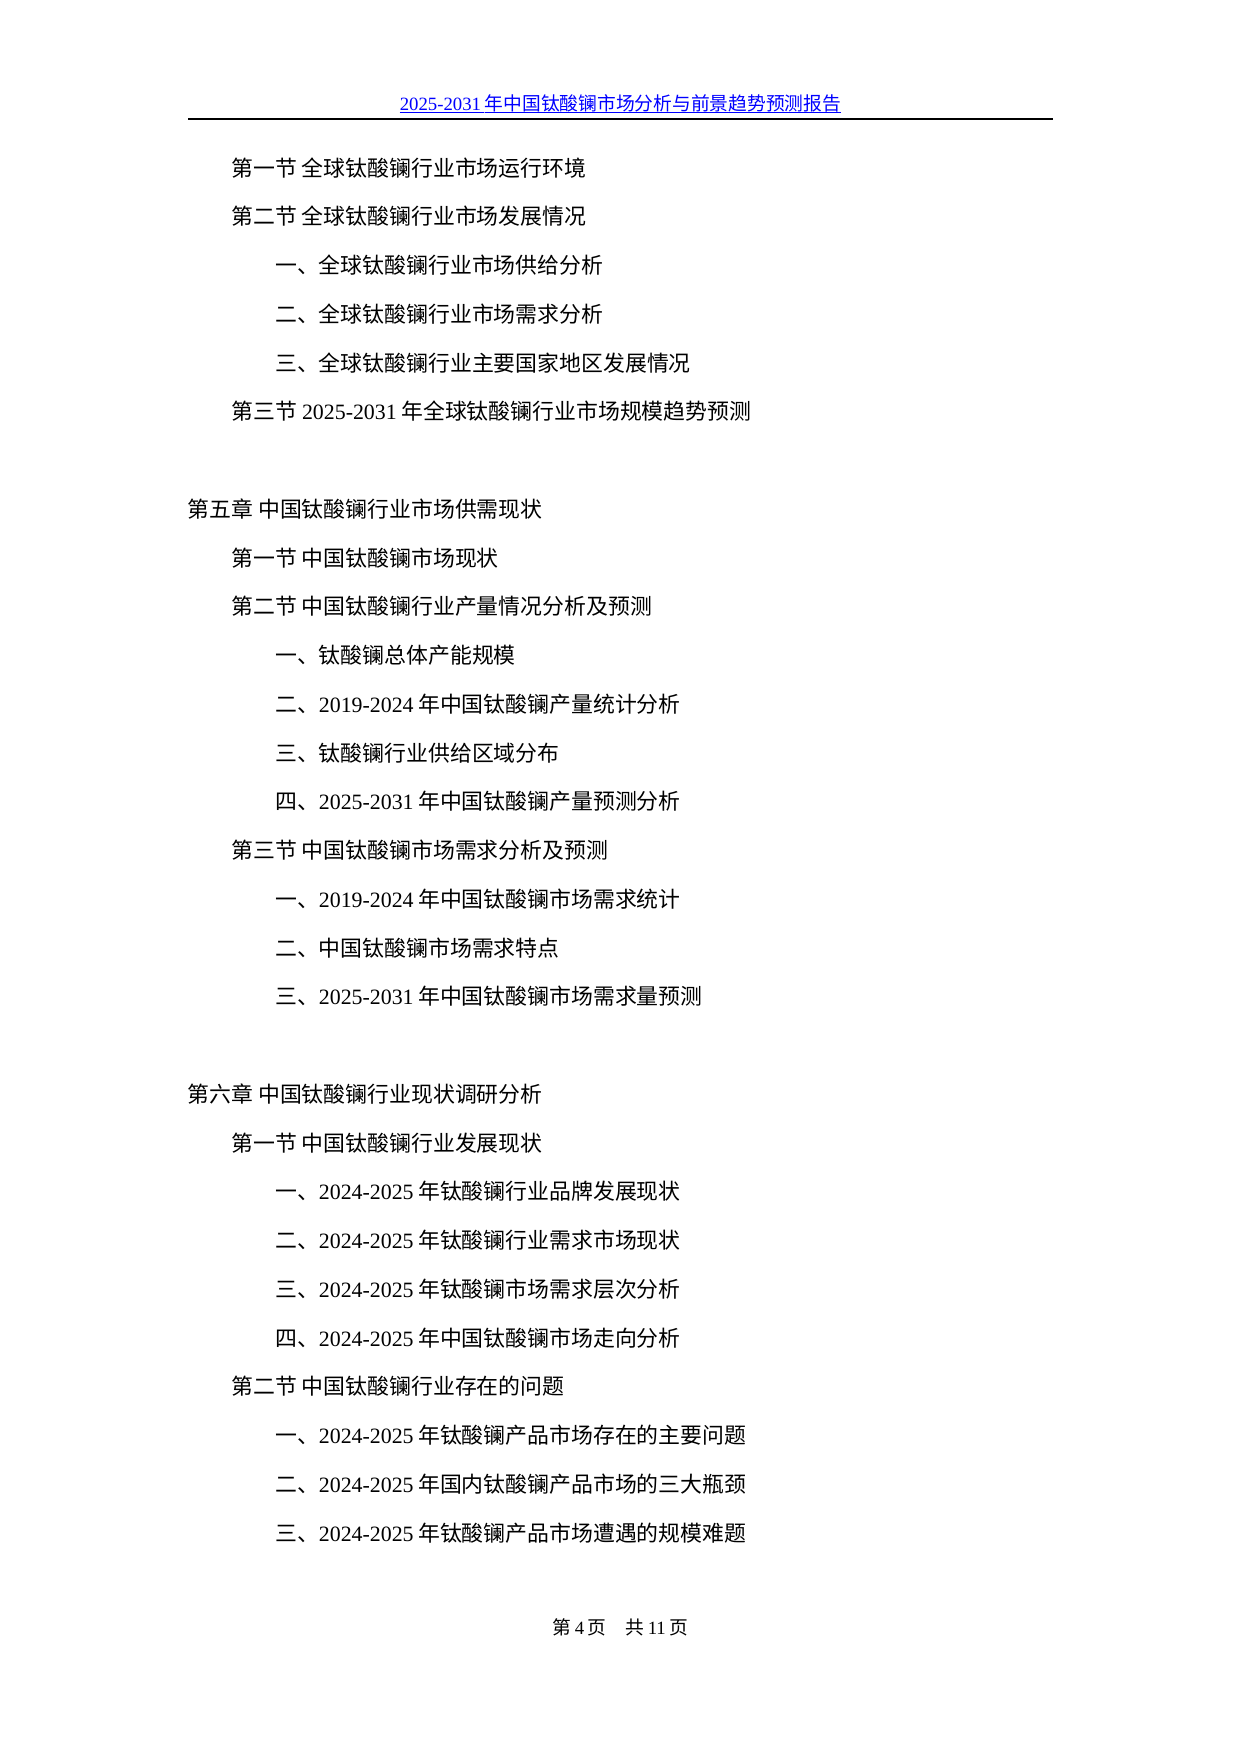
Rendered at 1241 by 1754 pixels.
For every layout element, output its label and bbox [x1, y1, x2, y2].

text [187, 150, 1053, 1548]
